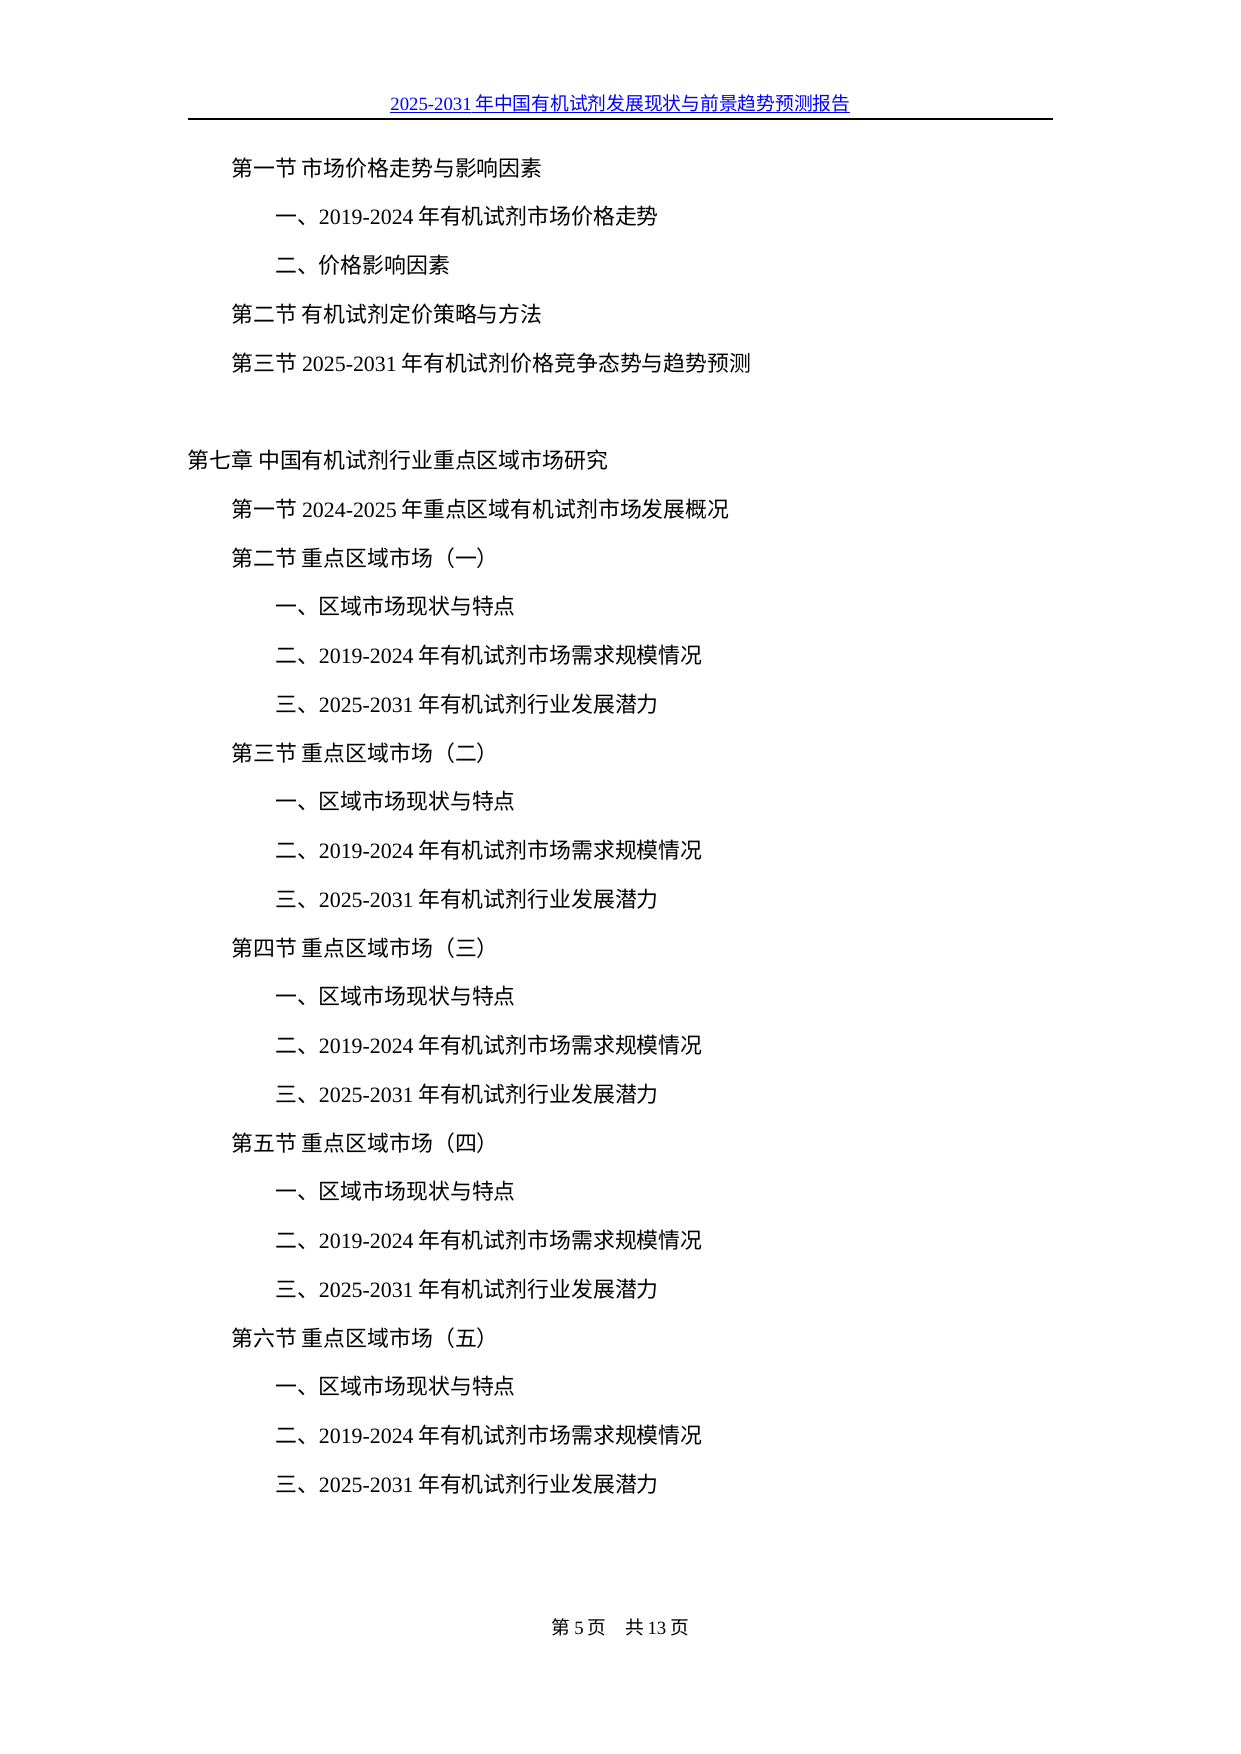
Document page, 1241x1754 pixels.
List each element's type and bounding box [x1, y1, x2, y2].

text [187, 150, 1053, 1499]
